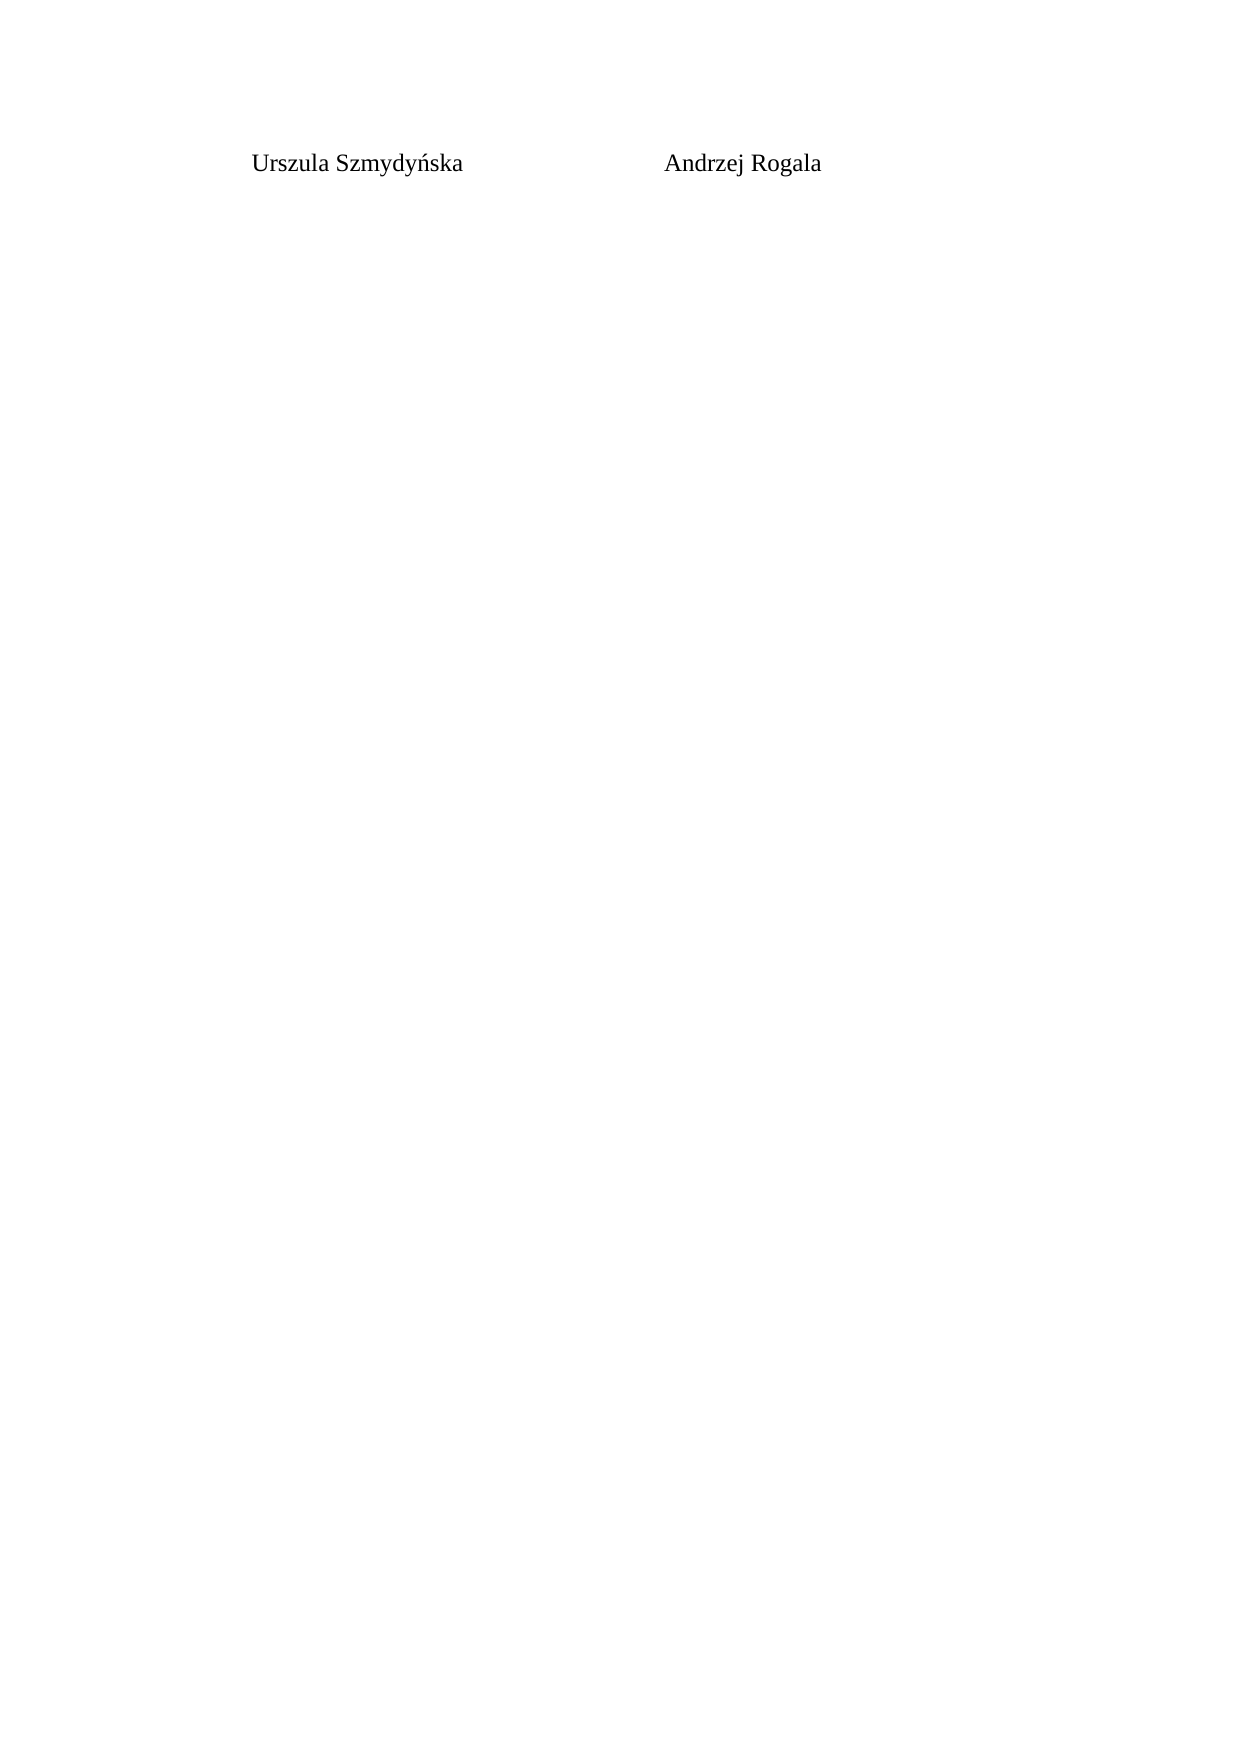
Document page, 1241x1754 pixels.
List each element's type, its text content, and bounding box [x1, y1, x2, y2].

text Urszula Szmydyńska Andrzej Rogala [148, 148, 1093, 176]
